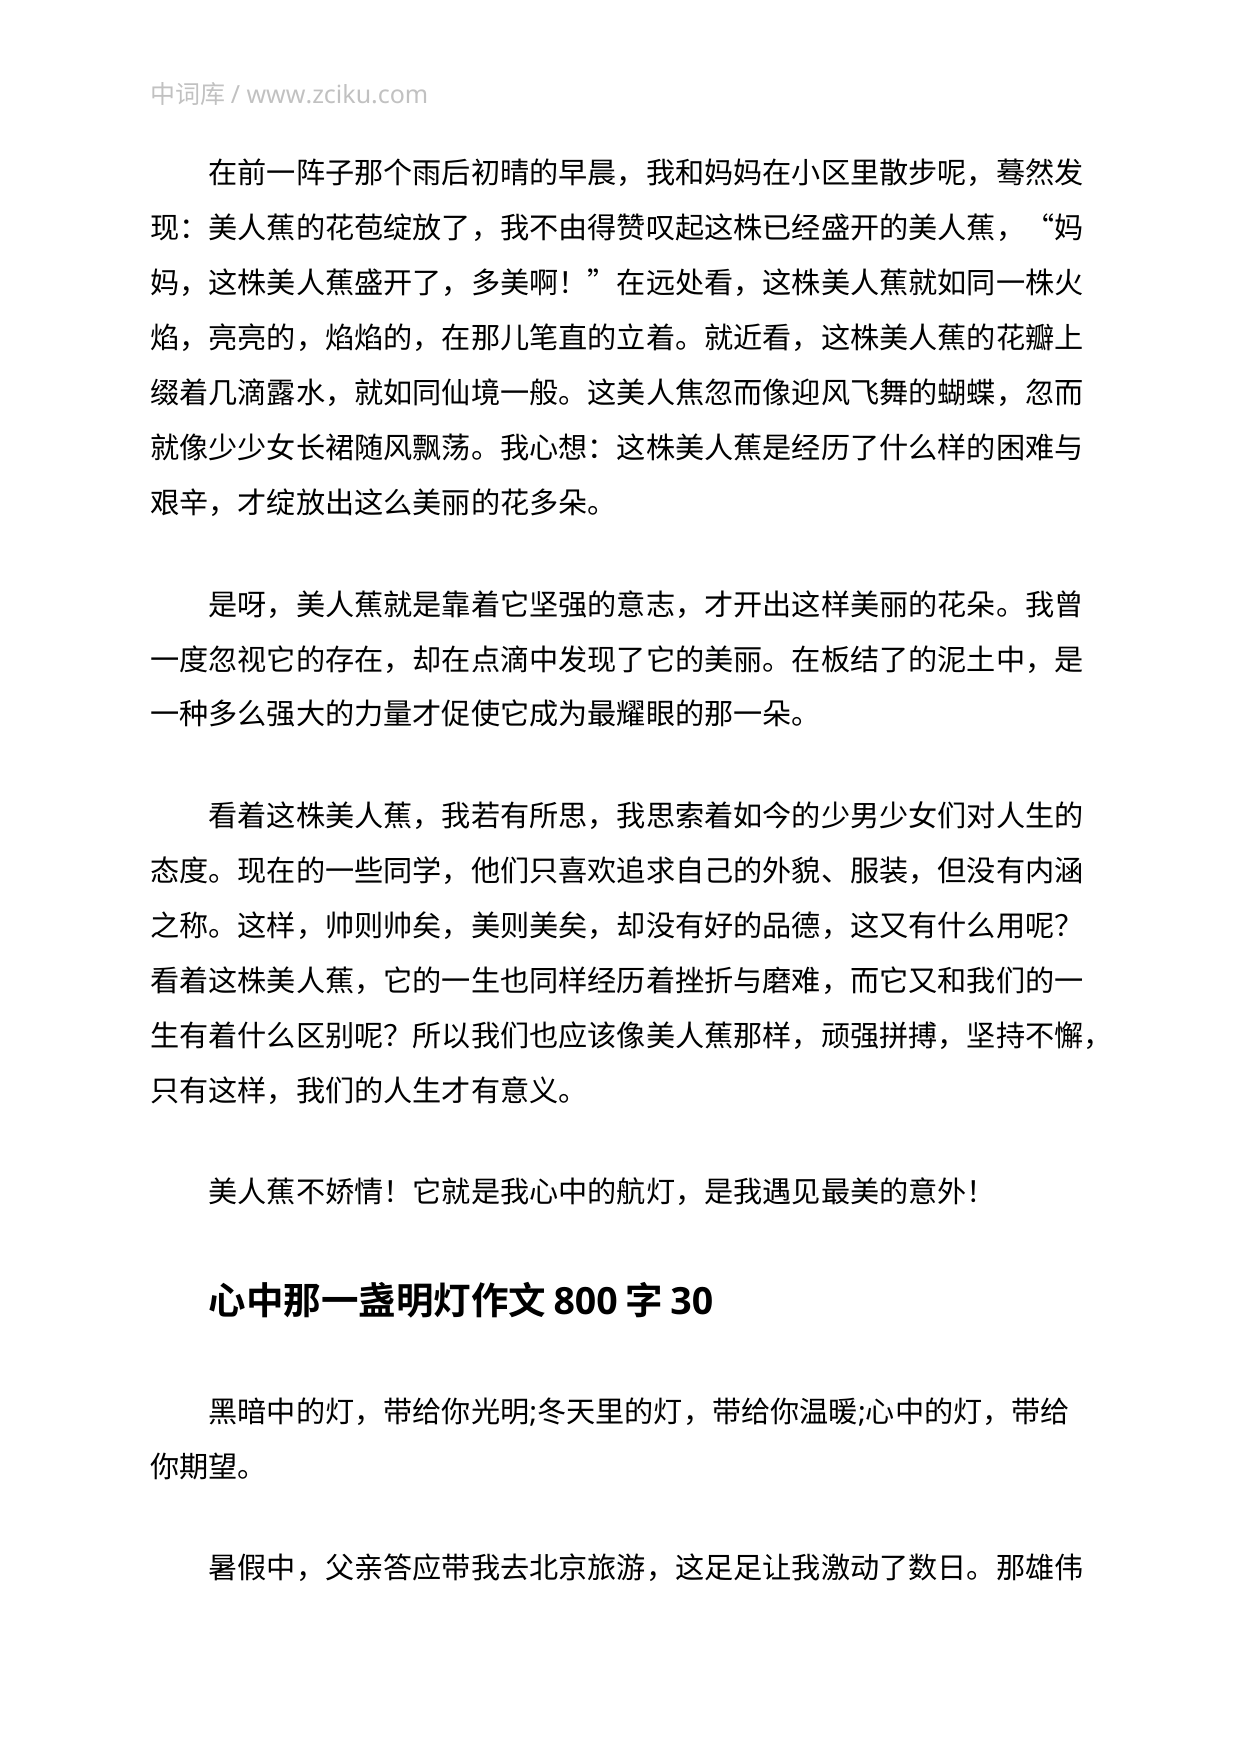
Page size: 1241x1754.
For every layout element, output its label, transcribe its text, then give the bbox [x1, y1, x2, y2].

text 美人蕉不娇情！它就是我心中的航灯，是我遇见最美的意外！ [150, 1169, 1090, 1211]
text 是呀，美人蕉就是靠着它坚强的意志，才开出这样美丽的花朵。我曾一度忽视它的存在，却在点滴中发现了它的美丽。在板结了的泥土中，是一种多么强大的力量才促使它成为最耀眼的那一朵。 [150, 581, 1090, 733]
text 在前一阵子那个雨后初晴的早晨，我和妈妈在小区里散步呢，蓦然发现：美人蕉的花苞绽放了，我不由得赞叹起这株已经盛开的美人蕉，“妈妈，这株美人蕉盛开了，多美啊！”在远处看，这株美人蕉就如同一株火焰，亮亮的，焰焰的，在那儿笔直的立着。就近看，这株美人蕉的花瓣上缀着几滴露水，就如同仙境一般。这美人焦忽而像迎风飞舞的蝴蝶，忽而就像少少女长裙随风飘荡。我心想：这株美人蕉是经历了什么样的困难与艰辛，才绽放出这么美丽的花多朵。 [150, 150, 1090, 522]
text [150, 1545, 1090, 1587]
text 心中那一盏明灯作文800字30 [150, 1271, 1090, 1325]
text 黑暗中的灯，带给你光明;冬天里的灯，带给你温暖;心中的灯，带给你期望。 [150, 1388, 1090, 1486]
text 看着这株美人蕉，我若有所思，我思索着如今的少男少女们对人生的态度。现在的一些同学，他们只喜欢追求自己的外貌、服装，但没有内涵之称。这样，帅则帅矣，美则美矣，却没有好的品德，这又有什么用呢？看着这株美人蕉，它的一生也同样经历着挫折与磨难，而它又和我们的一生有着什么区别呢？所以我们也应该像美人蕉那样，顽强拼搏，坚持不懈，只有这样，我们的人生才有意义。 [150, 793, 1090, 1109]
